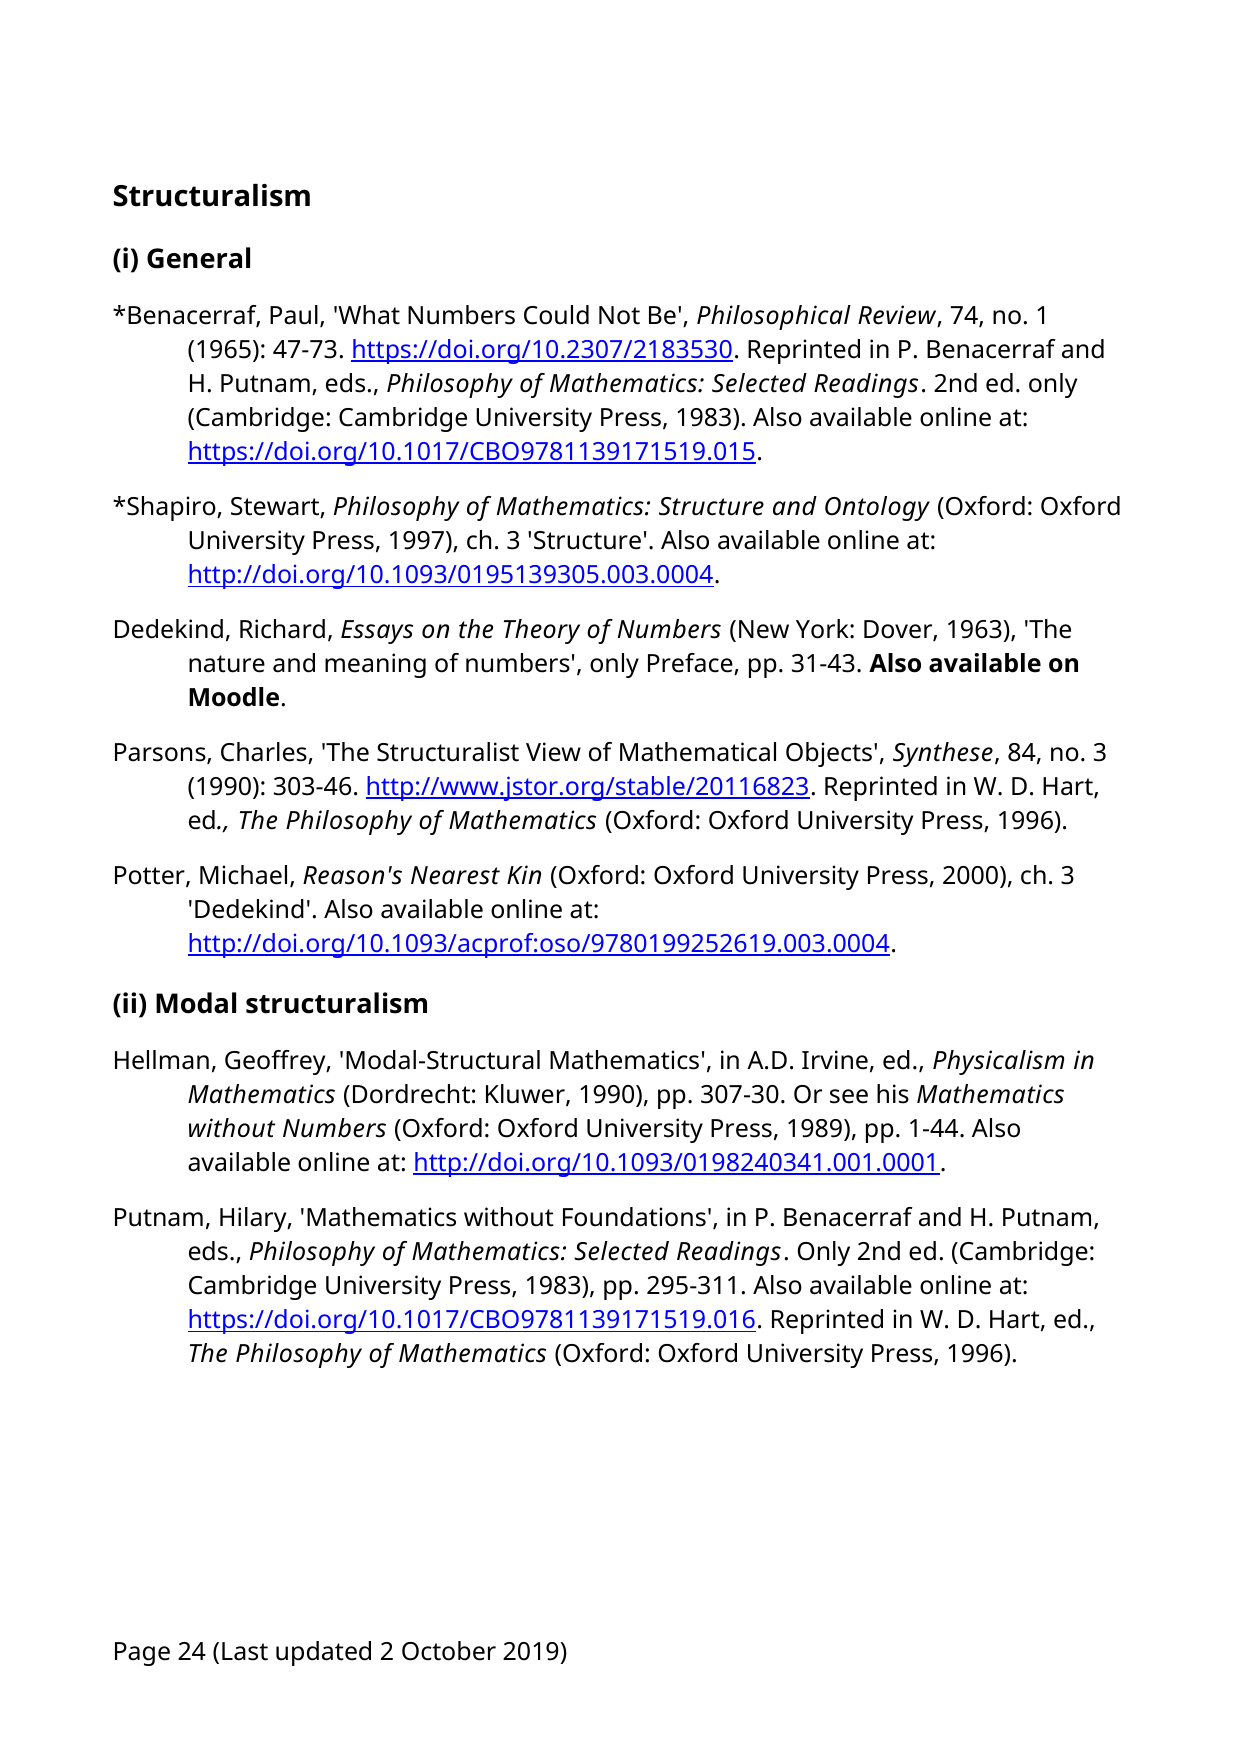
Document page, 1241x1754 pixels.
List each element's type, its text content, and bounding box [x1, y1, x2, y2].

subtitle (i) General [112, 240, 1128, 277]
text Dedekind, Richard, Essays on the Theory of Numbers (New York: Dover, 1963), 'The nature and meaning of numbers', only Preface, pp. 31-43. Also available on Moodle. [112, 612, 1128, 714]
text *Shapiro, Stewart, Philosophy of Mathematics: Structure and Ontology (Oxford: Oxford University Press, 1997), ch. 3 'Structure'. Also available online at: http://doi.org/10.1093/0195139305.003.0004. [112, 488, 1128, 591]
text *Benacerraf, Paul, 'What Numbers Could Not Be', Philosophical Review, 74, no. 1 (1965): 47-73. https://doi.org/10.2307/2183530. Reprinted in P. Benacerraf and H. Putnam, eds., Philosophy of Mathematics: Selected Readings. 2nd ed. only (Cambridge: Cambridge University Press, 1983). Also available online at: https://doi.org/10.1017/CBO9781139171519.015. [112, 297, 1128, 468]
text Hellman, Geoffrey, 'Modal-Structural Mathematics', in A.D. Irvine, ed., Physicalism in Mathematics (Dordrecht: Kluwer, 1990), pp. 307-30. Or see his Mathematics without Numbers (Oxford: Oxford University Press, 1989), pp. 1-44. Also available online at: http://doi.org/10.1093/0198240341.001.0001. [112, 1042, 1128, 1179]
text Potter, Michael, Reason's Nearest Kin (Oxford: Oxford University Press, 2000), ch. 3 'Dedekind'. Also available online at: http://doi.org/10.1093/acprof:oso/9780199252619.003.0004. [112, 858, 1128, 960]
subtitle (ii) Modal structuralism [112, 985, 1128, 1022]
text Parsons, Charles, 'The Structuralist View of Mathematical Objects', Synthese, 84, no. 3 (1990): 303-46. http://www.jstor.org/stable/20116823. Reprinted in W. D. Hart, ed., The Philosophy of Mathematics (Oxford: Oxford University Press, 1996). [112, 734, 1128, 837]
text Putnam, Hilary, 'Mathematics without Foundations', in P. Benacerraf and H. Putnam, eds., Philosophy of Mathematics: Selected Readings. Only 2nd ed. (Cambridge: Cambridge University Press, 1983), pp. 295-311. Also available online at: https://doi.org/10.1017/CBO9781139171519.016. Reprinted in W. D. Hart, ed., The Philosophy of Mathematics (Oxford: Oxford University Press, 1996). [112, 1199, 1128, 1370]
subtitle Structuralism [112, 175, 1128, 215]
